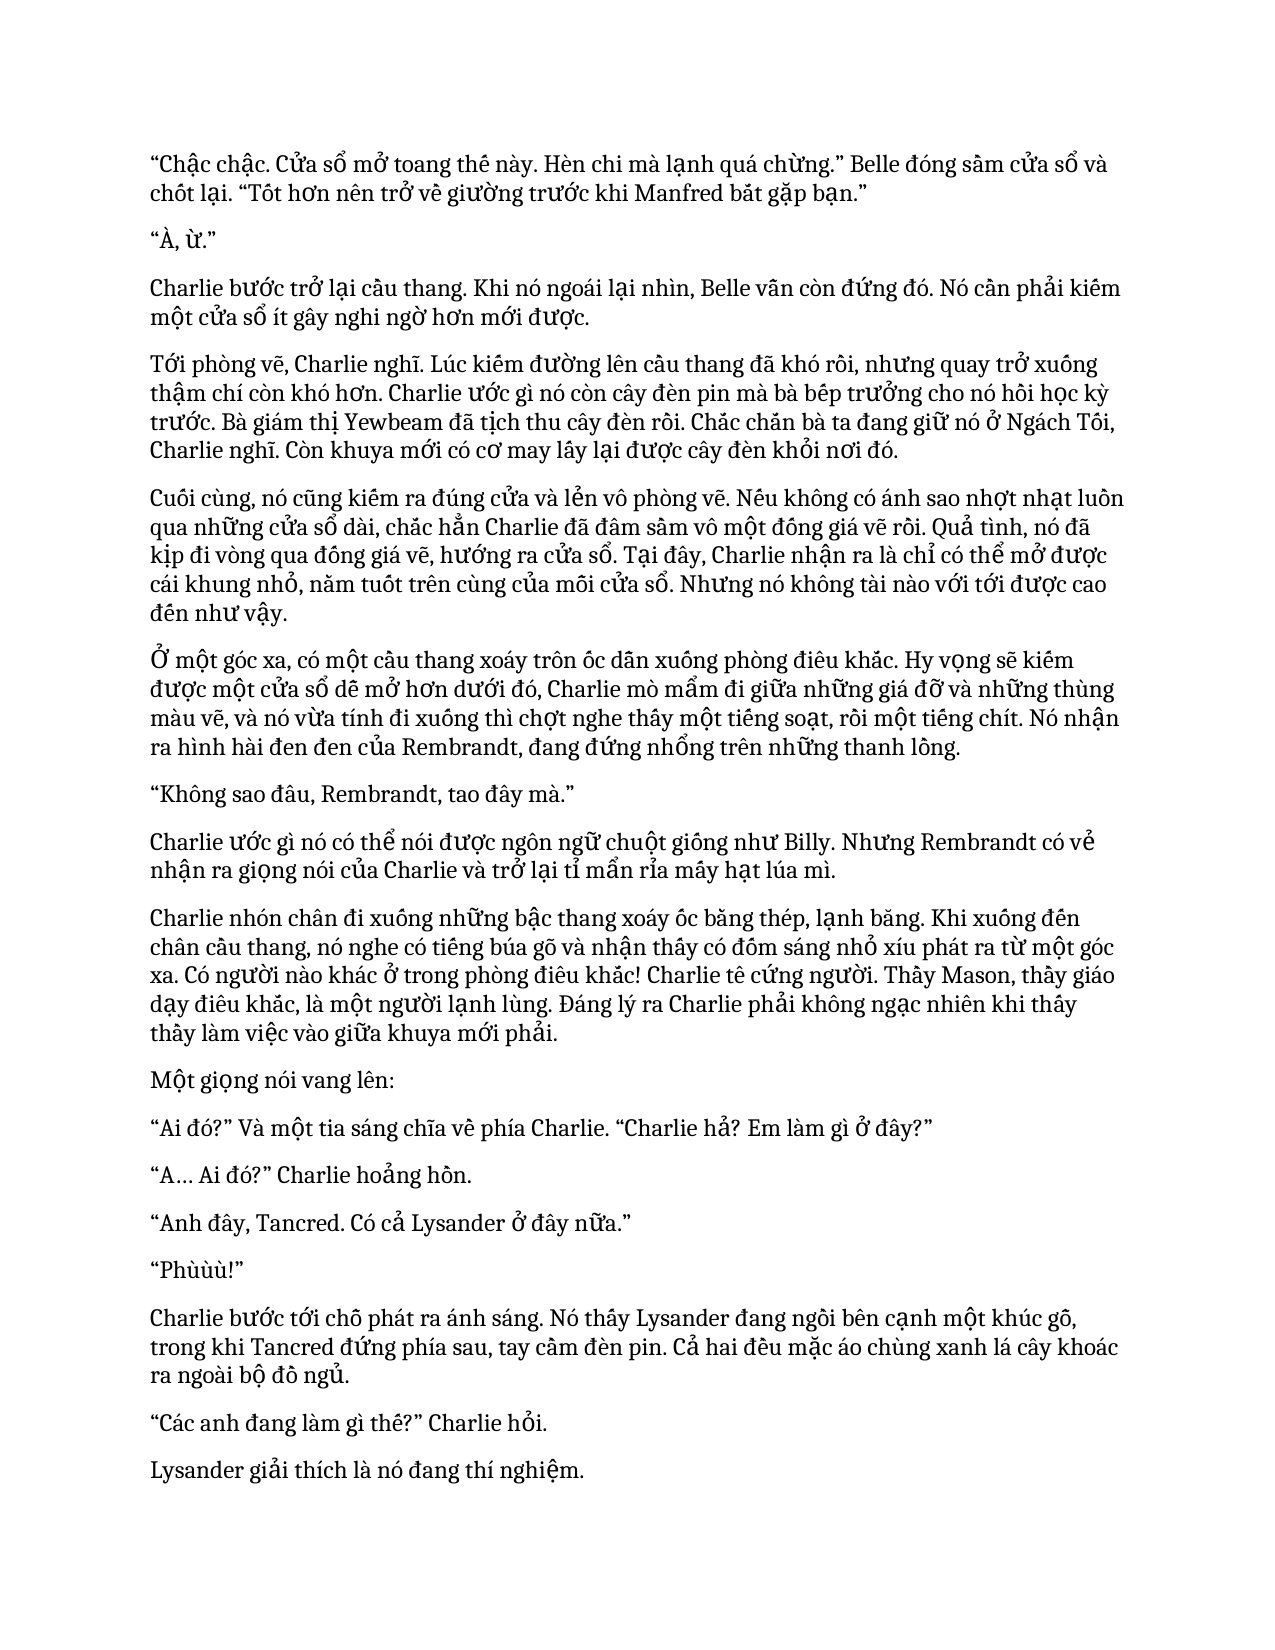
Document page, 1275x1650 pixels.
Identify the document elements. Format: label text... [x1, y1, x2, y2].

text “Ai đó?” Và một tia sáng chĩa về phía Charlie. “Charlie hả? Em làm gì ở đây?” [150, 1114, 1125, 1142]
text “A… Ai đó?” Charlie hoảng hồn. [150, 1161, 1125, 1190]
text Charlie bước trở lại cầu thang. Khi nó ngoái lại nhìn, Belle vẫn còn đứng đó. Nó cần phải kiếm một cửa sổ ít gây nghi ngờ hơn mới được. [150, 274, 1125, 331]
text “Phùùù!” [150, 1256, 1125, 1285]
text “Không sao đâu, Rembrandt, tao đây mà.” [150, 780, 1125, 809]
text “Anh đây, Tancred. Có cả Lysander ở đây nữa.” [150, 1209, 1125, 1237]
text Ở một góc xa, có một cầu thang xoáy trôn ốc dẫn xuống phòng điêu khắc. Hy vọng sẽ kiếm được một cửa sổ dễ mở hơn dưới đó, Charlie mò mẩm đi giữa những giá đỡ và những thùng màu vẽ, và nó vừa tính đi xuống thì chợt nghe thấy một tiếng soạt, rồi một tiếng chít. Nó nhận ra hình hài đen đen của Rembrandt, đang đứng nhổng trên những thanh lồng. [150, 646, 1125, 761]
text Một giọng nói vang lên: [150, 1066, 1125, 1095]
text Lysander giải thích là nó đang thí nghiệm. [150, 1456, 1125, 1485]
text Charlie ước gì nó có thể nói được ngôn ngữ chuột giống như Billy. Nhưng Rembrandt có vẻ nhận ra giọng nói của Charlie và trở lại tỉ mẩn rỉa mấy hạt lúa mì. [150, 827, 1125, 885]
text Tới phòng vẽ, Charlie nghĩ. Lúc kiếm đường lên cầu thang đã khó rồi, nhưng quay trở xuống thậm chí còn khó hơn. Charlie ước gì nó còn cây đèn pin mà bà bếp trưởng cho nó hồi học kỳ trước. Bà giám thị Yewbeam đã tịch thu cây đèn rồi. Chắc chắn bà ta đang giữ nó ở Ngách Tối, Charlie nghĩ. Còn khuya mới có cơ may lấy lại được cây đèn khỏi nơi đó. [150, 350, 1125, 465]
text Charlie bước tới chỗ phát ra ánh sáng. Nó thấy Lysander đang ngồi bên cạnh một khúc gỗ, trong khi Tancred đứng phía sau, tay cầm đèn pin. Cả hai đều mặc áo chùng xanh lá cây khoác ra ngoài bộ đồ ngủ. [150, 1304, 1125, 1390]
text “À, ừ.” [150, 226, 1125, 255]
text “Các anh đang làm gì thế?” Charlie hỏi. [150, 1409, 1125, 1437]
text “Chậc chậc. Cửa sổ mở toang thế này. Hèn chi mà lạnh quá chừng.” Belle đóng sầm cửa sổ và chốt lại. “Tốt hơn nên trở về giường trước khi Manfred bắt gặp bạn.” [150, 150, 1125, 207]
text Cuối cùng, nó cũng kiếm ra đúng cửa và lẻn vô phòng vẽ. Nếu không có ánh sao nhợt nhạt luồn qua những cửa sổ dài, chắc hẳn Charlie đã đâm sầm vô một đống giá vẽ rồi. Quả tình, nó đã kịp đi vòng qua đống giá vẽ, hướng ra cửa sổ. Tại đây, Charlie nhận ra là chỉ có thể mở được cái khung nhỏ, nằm tuốt trên cùng của mỗi cửa sổ. Nhưng nó không tài nào với tới được cao đến như vậy. [150, 484, 1125, 627]
text Charlie nhón chân đi xuống những bậc thang xoáy ốc bằng thép, lạnh băng. Khi xuống đến chân cầu thang, nó nghe có tiếng búa gõ và nhận thấy có đốm sáng nhỏ xíu phát ra từ một góc xa. Có người nào khác ở trong phòng điêu khắc! Charlie tê cứng người. Thầy Mason, thầy giáo dạy điêu khắc, là một người lạnh lùng. Đáng lý ra Charlie phải không ngạc nhiên khi thấy thầy làm việc vào giữa khuya mới phải. [150, 904, 1125, 1047]
